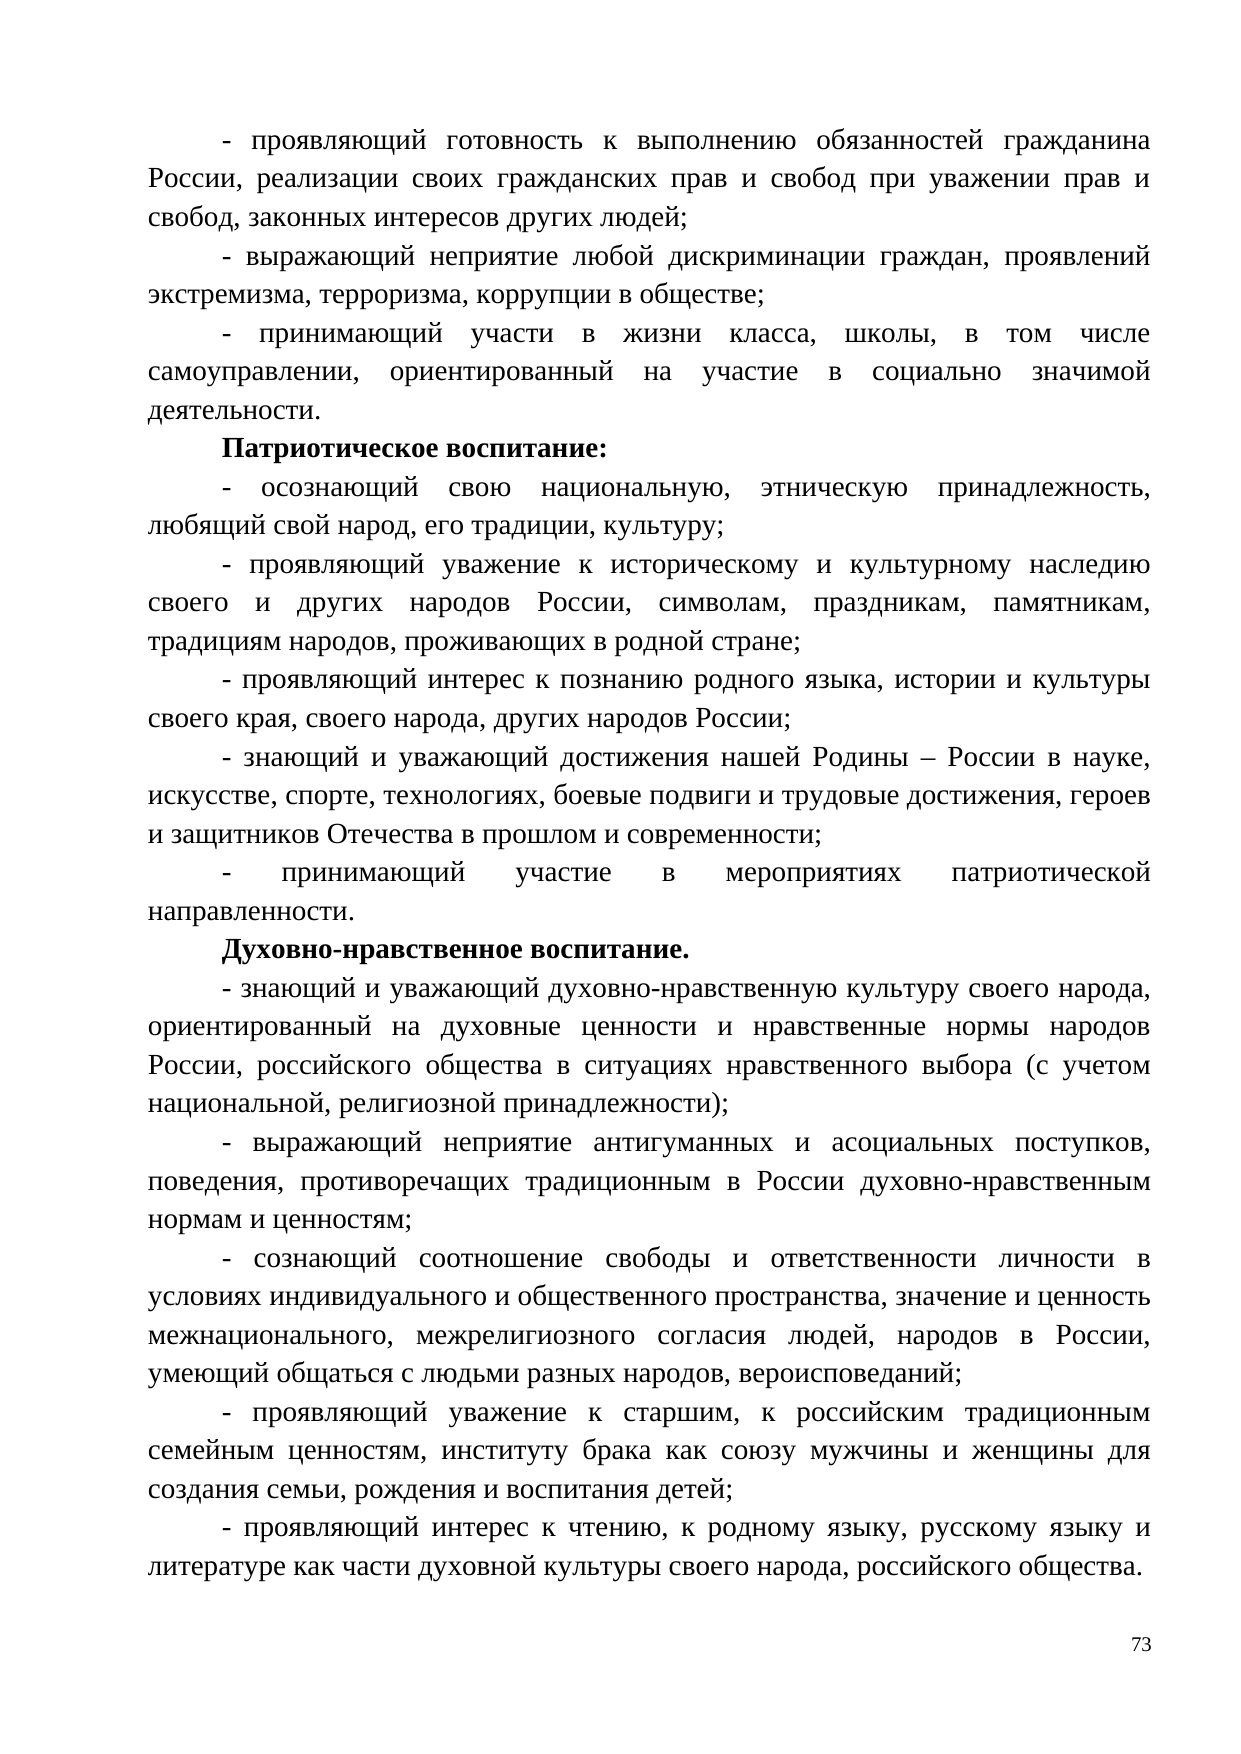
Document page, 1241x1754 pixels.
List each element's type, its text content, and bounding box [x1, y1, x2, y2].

text Патриотическое воспитание: [148, 430, 1152, 464]
text - проявляющий интерес к познанию родного языка, истории и культуры своего края, своего народа, других народов России; [148, 662, 1152, 734]
text - проявляющий уважение к старшим, к российским традиционным семейным ценностям, институту брака как союзу мужчины и женщины для создания семьи, рождения и воспитания детей; [148, 1394, 1152, 1504]
text - проявляющий готовность к выполнению обязанностей гражданина России, реализации своих гражданских прав и свобод при уважении прав и свобод, законных интересов других людей; [148, 122, 1152, 233]
text - знающий и уважающий достижения нашей Родины – России в науке, искусстве, спорте, технологиях, боевые подвиги и трудовые достижения, героев и защитников Отечества в прошлом и современности; [148, 739, 1152, 849]
text Духовно-нравственное воспитание. [148, 931, 1152, 965]
text - выражающий неприятие антигуманных и асоциальных поступков, поведения, противоречащих традиционным в России духовно-нравственным нормам и ценностям; [148, 1124, 1152, 1235]
text - принимающий участие в мероприятиях патриотической направленности. [148, 854, 1152, 926]
text - проявляющий интерес к чтению, к родному языку, русскому языку и литературе как части духовной культуры своего народа, российского общества. [148, 1509, 1152, 1582]
text - выражающий неприятие любой дискриминации граждан, проявлений экстремизма, терроризма, коррупции в обществе; [148, 238, 1152, 310]
text - проявляющий уважение к историческому и культурному наследию своего и других народов России, символам, праздникам, памятникам, традициям народов, проживающих в родной стране; [148, 546, 1152, 657]
text - принимающий участи в жизни класса, школы, в том числе самоуправлении, ориентированный на участие в социально значимой деятельности. [148, 315, 1152, 425]
text - сознающий соотношение свободы и ответственности личности в условиях индивидуального и общественного пространства, значение и ценность межнационального, межрелигиозного согласия людей, народов в России, умеющий общаться с людьми разных народов, вероисповеданий; [148, 1240, 1152, 1389]
text - осознающий свою национальную, этническую принадлежность, любящий свой народ, его традиции, культуру; [148, 469, 1152, 541]
text - знающий и уважающий духовно-нравственную культуру своего народа, ориентированный на духовные ценности и нравственные нормы народов России, российского общества в ситуациях нравственного выбора (с учетом национальной, религиозной принадлежности); [148, 970, 1152, 1119]
